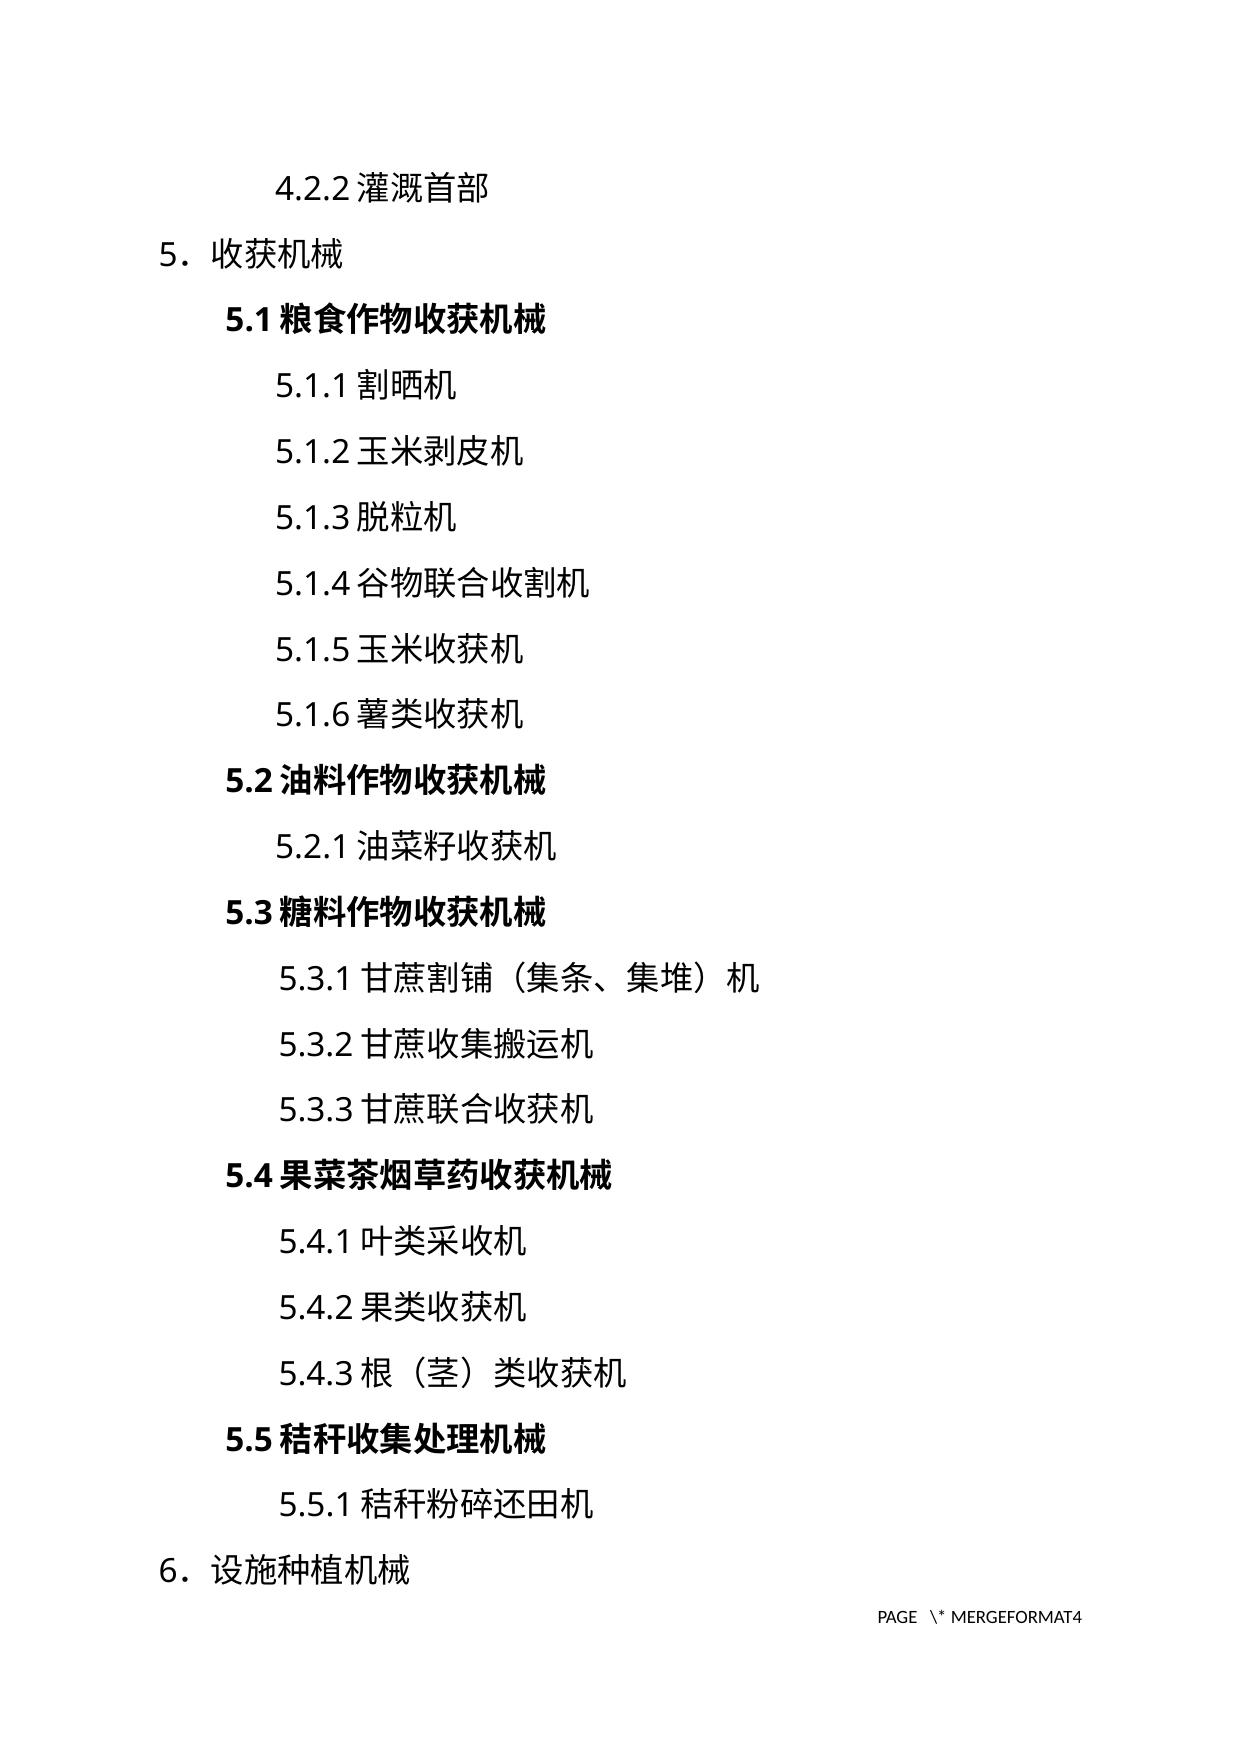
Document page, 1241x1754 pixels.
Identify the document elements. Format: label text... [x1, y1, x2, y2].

text 5.1.6薯类收获机 [158, 679, 1082, 745]
text 5.1.3脱粒机 [158, 482, 1082, 548]
text 5.5秸秆收集处理机械 [158, 1404, 1082, 1469]
text 6．设施种植机械 [158, 1535, 1082, 1601]
text 5.1.1割晒机 [158, 350, 1082, 416]
text 5.2.1油菜籽收获机 [158, 811, 1082, 877]
text 5.4果菜茶烟草药收获机械 [158, 1140, 1082, 1206]
text 5.3.3甘蔗联合收获机 [158, 1074, 1082, 1140]
text 4.2.2灌溉首部 [158, 153, 1082, 219]
text 5.1.5玉米收获机 [158, 614, 1082, 679]
text 5.1粮食作物收获机械 [158, 284, 1082, 350]
text 5．收获机械 [158, 219, 1082, 284]
text 5.1.2玉米剥皮机 [158, 416, 1082, 482]
text 5.1.4谷物联合收割机 [158, 548, 1082, 614]
text 5.4.2果类收获机 [158, 1272, 1082, 1338]
text 5.3糖料作物收获机械 [158, 877, 1082, 943]
text 5.3.1甘蔗割铺（集条、集堆）机 [158, 943, 1082, 1009]
text 5.4.1叶类采收机 [158, 1206, 1082, 1272]
text 5.4.3根（茎）类收获机 [158, 1338, 1082, 1404]
text 5.2油料作物收获机械 [158, 745, 1082, 811]
text 5.3.2甘蔗收集搬运机 [158, 1009, 1082, 1074]
text 5.5.1秸秆粉碎还田机 [158, 1469, 1082, 1535]
